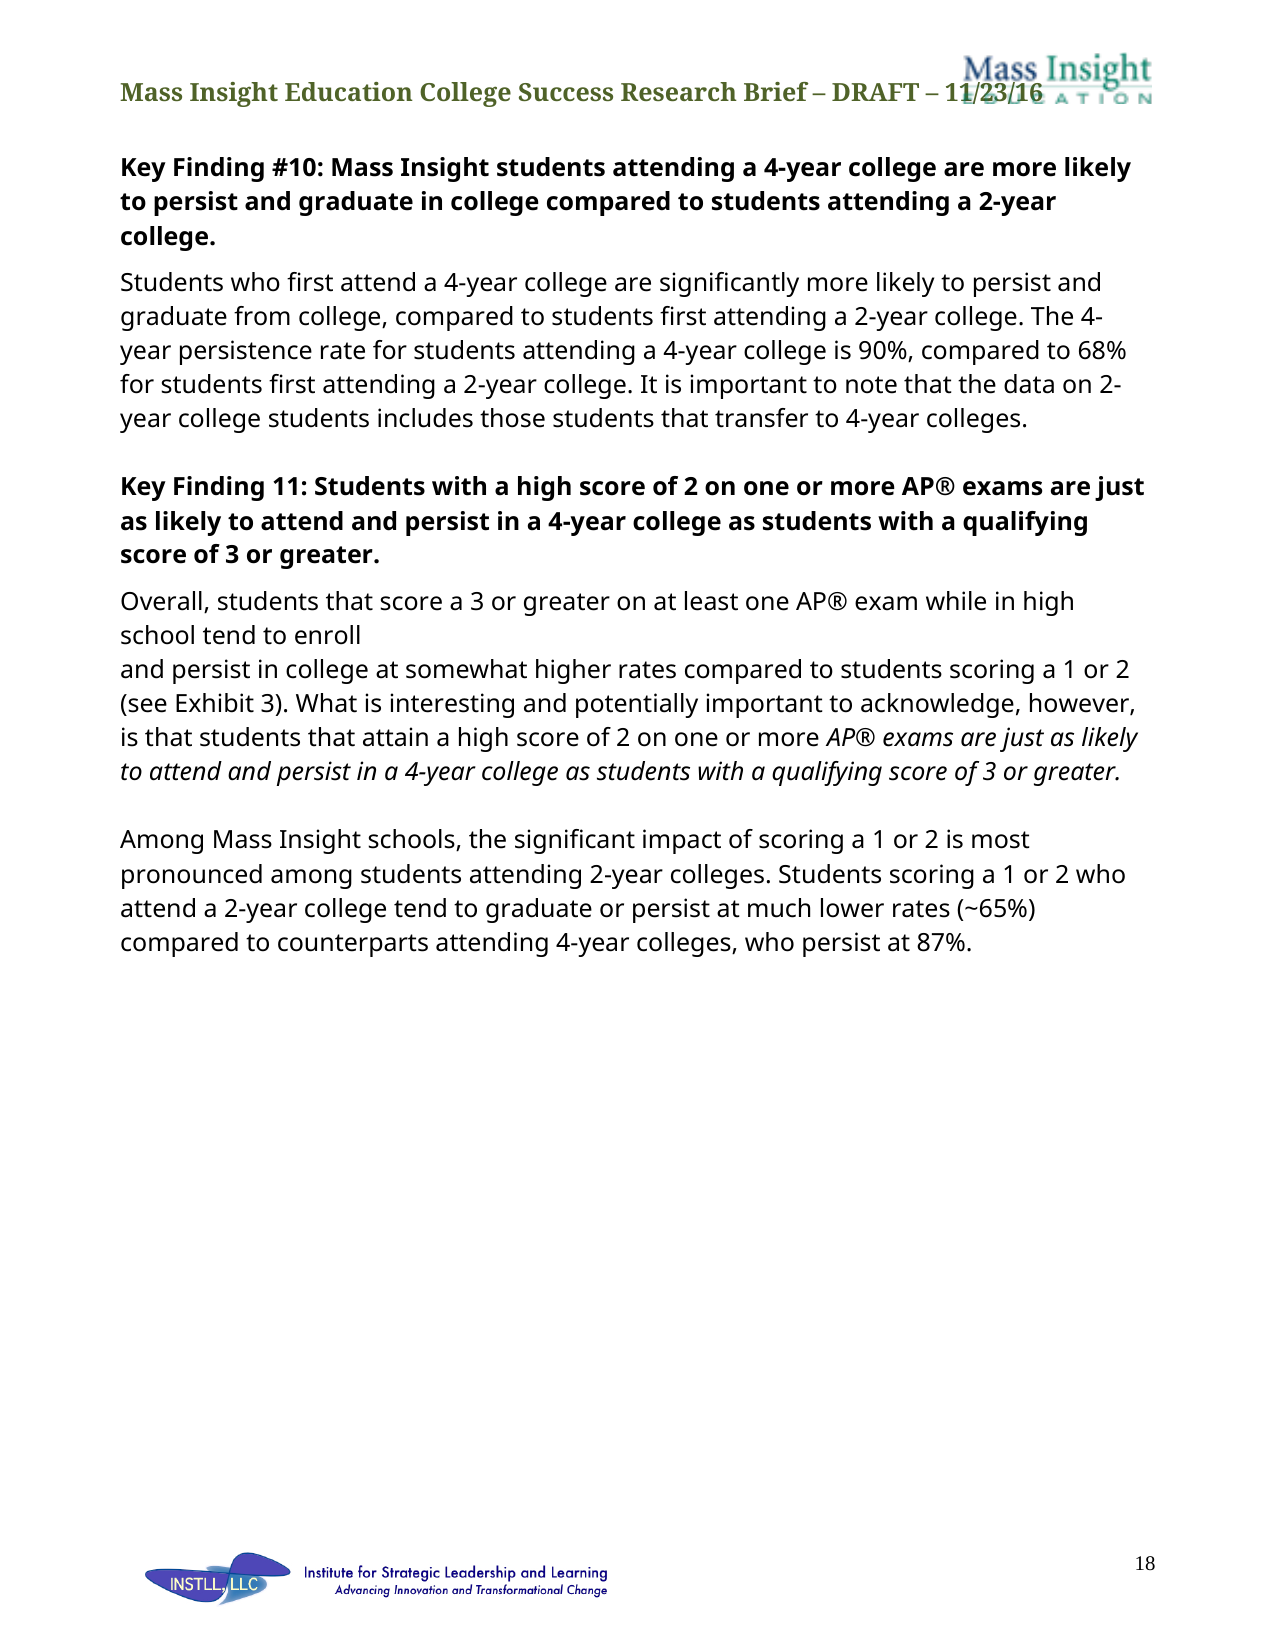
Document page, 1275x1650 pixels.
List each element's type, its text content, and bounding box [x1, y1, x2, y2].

text Overall, students that score a 3 or greater on at least one AP® exam while in high school tend to enroll [120, 584, 1155, 652]
picture [960, 52, 1152, 103]
text Key Finding #10: Mass Insight students attending a 4-year college are more likely to persist and graduate in college compared to students attending a 2-year college. [120, 150, 1155, 252]
picture [120, 1542, 624, 1614]
text Key Finding 11: Students with a high score of 2 on one or more AP® exams are just as likely to attend and persist in a 4-year college as students with a qualifying score of 3 or greater. [120, 469, 1155, 571]
list Students who first attend a 4-year college are significantly more likely to persist and graduate from college, compared to students first attending a 2-year college. The 4-year persistence rate for students attending a 4-year college is 90%, compared to 68% for students first attending a 2-year college. It is important to note that the data on 2-year college students includes those students that transfer to 4-year colleges. [120, 265, 1155, 435]
text Among Mass Insight schools, the significant impact of scoring a 1 or 2 is most pronounced among students attending 2-year colleges. Students scoring a 1 or 2 who attend a 2-year college tend to graduate or persist at much lower rates (~65%) compared to counterparts attending 4-year colleges, who persist at 87%. [120, 822, 1155, 958]
text and persist in college at somewhat higher rates compared to students scoring a 1 or 2 (see Exhibit 3). What is interesting and potentially important to acknowledge, however, is that students that attain a high score of 2 on one or more AP® exams are just as likely to attend and persist in a 4-year college as students with a qualifying score of 3 or greater. [120, 652, 1155, 788]
